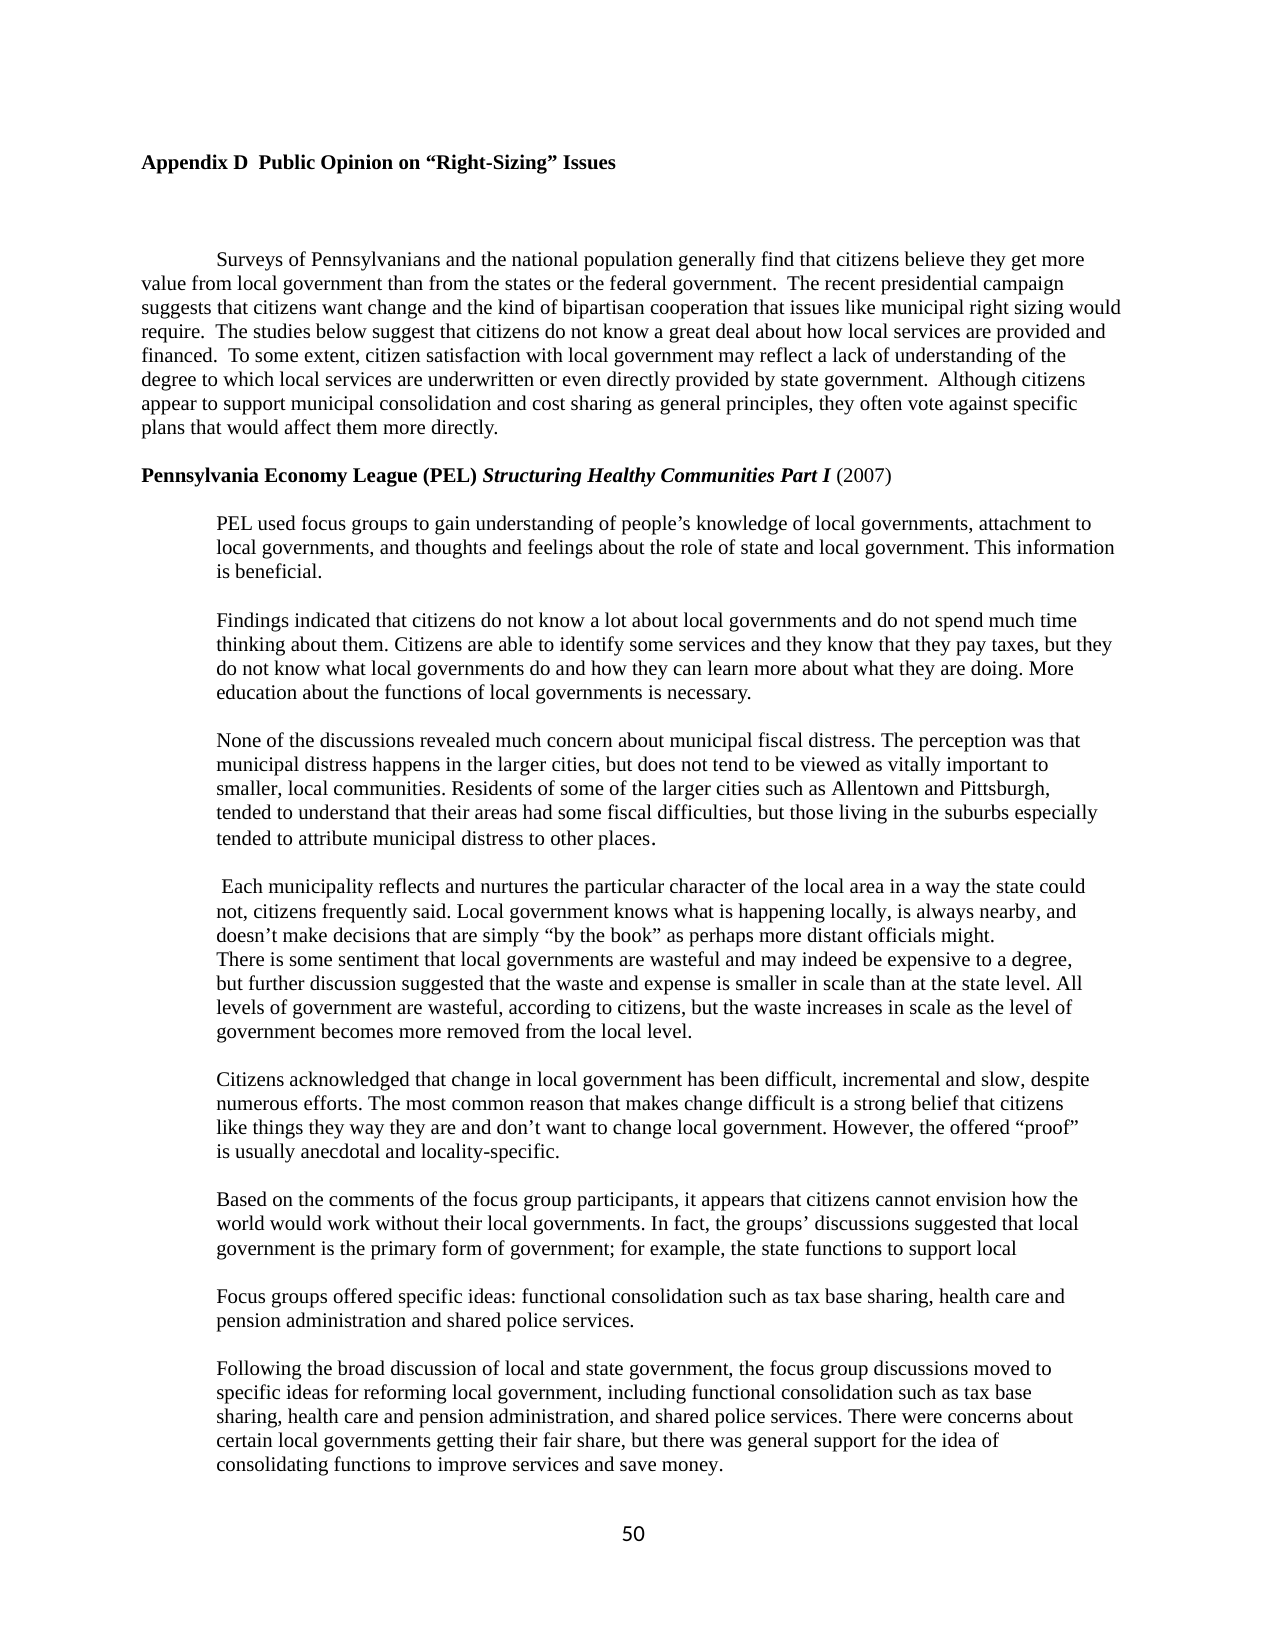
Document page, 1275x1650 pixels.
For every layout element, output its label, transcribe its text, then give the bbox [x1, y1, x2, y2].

text tended to attribute municipal distress to other places. [216, 824, 1125, 850]
text but further discussion suggested that the waste and expense is smaller in scale than at the state level. All [141, 971, 1125, 995]
text None of the discussions revealed much concern about municipal fiscal distress. The perception was that [141, 728, 1125, 752]
text specific ideas for reforming local government, including functional consolidation such as tax base [141, 1380, 1125, 1404]
text smaller, local communities. Residents of some of the larger cities such as Allentown and Pittsburgh, [141, 776, 1125, 800]
text PEL used focus groups to gain understanding of people’s knowledge of local governments, attachment to local governments, and thoughts and feelings about the role of state and local government. This information is beneficial. [216, 511, 1125, 583]
text numerous efforts. The most common reason that makes change difficult is a strong belief that citizens [141, 1091, 1125, 1115]
text Focus groups offered specific ideas: functional consolidation such as tax base sharing, health care and pension administration and shared police services. [216, 1283, 1125, 1332]
text sharing, health care and pension administration, and shared police services. There were concerns about [141, 1404, 1125, 1428]
text Citizens acknowledged that change in local government has been difficult, incremental and slow, despite [141, 1067, 1125, 1091]
text world would work without their local governments. In fact, the groups’ discussions suggested that local [141, 1211, 1125, 1235]
text consolidating functions to improve services and save money. [216, 1452, 1125, 1476]
text Based on the comments of the focus group participants, it appears that citizens cannot envision how the [141, 1187, 1125, 1211]
text like things they way they are and don’t want to change local government. However, the offered “proof” [141, 1115, 1125, 1139]
text Findings indicated that citizens do not know a lot about local governments and do not spend much time thinking about them. Citizens are able to identify some services and they know that they pay taxes, but they do not know what local governments do and how they can learn more about what they are doing. More education about the functions of local governments is necessary. [216, 607, 1125, 704]
text levels of government are wasteful, according to citizens, but the waste increases in scale as the level of [141, 995, 1125, 1019]
text There is some sentiment that local governments are wasteful and may indeed be expensive to a degree, [141, 947, 1125, 971]
text municipal distress happens in the larger cities, but does not tend to be viewed as vitally important to [141, 752, 1125, 776]
text is usually anecdotal and locality-specific. [141, 1139, 1125, 1163]
text government becomes more removed from the local level. [216, 1019, 1125, 1043]
text Surveys of Pennsylvanians and the national population generally find that citizens believe they get more value from local government than from the states or the federal government. The recent presidential campaign suggests that citizens want change and the kind of bipartisan cooperation that issues like municipal right sizing would require. The studies below suggest that citizens do not know a great deal about how local services are provided and financed. To some extent, citizen satisfaction with local government may reflect a lack of understanding of the degree to which local services are underwritten or even directly provided by state government. Although citizens appear to support municipal consolidation and cost sharing as general principles, they often vote against specific plans that would affect them more directly. [141, 247, 1125, 439]
text government is the primary form of government; for example, the state functions to support local [216, 1235, 1125, 1259]
text Each municipality reflects and nurtures the particular character of the local area in a way the state could [141, 874, 1125, 898]
text Following the broad discussion of local and state government, the focus group discussions moved to [141, 1356, 1125, 1380]
text Pennsylvania Economy League (PEL) Structuring Healthy Communities Part I (2007) [141, 463, 1125, 487]
text Appendix D Public Opinion on “Right-Sizing” Issues [141, 150, 1125, 174]
text certain local governments getting their fair share, but there was general support for the idea of [141, 1428, 1125, 1452]
text doesn’t make decisions that are simply “by the book” as perhaps more distant officials might. [141, 923, 1125, 947]
text not, citizens frequently said. Local government knows what is happening locally, is always nearby, and [141, 898, 1125, 923]
text tended to understand that their areas had some fiscal difficulties, but those living in the suburbs especially [141, 800, 1125, 824]
